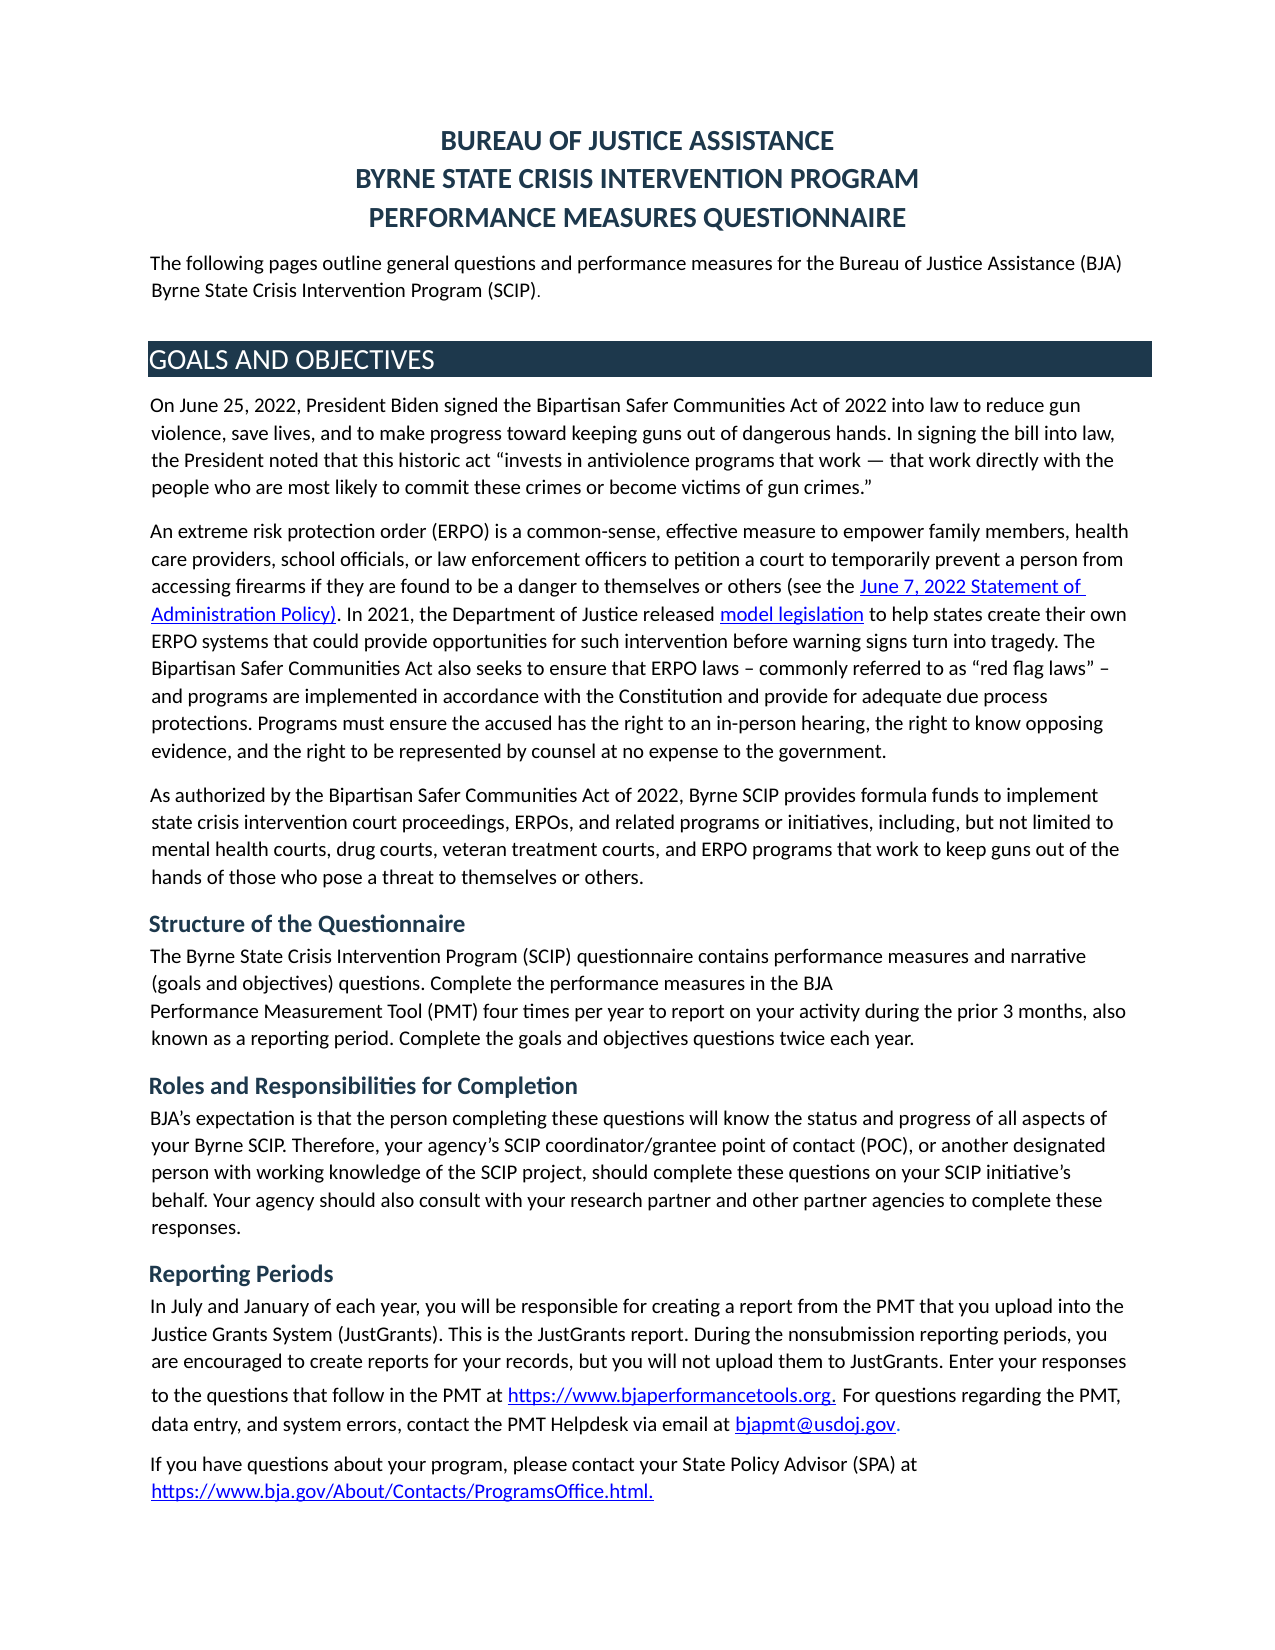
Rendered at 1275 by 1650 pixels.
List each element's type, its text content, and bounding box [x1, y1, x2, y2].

text BUREAU OF JUSTICE ASSISTANCE [150, 122, 1125, 157]
text Performance Measurement Tool (PMT) four times per year to report on your activity during the prior 3 months, also known as a reporting period. Complete the goals and objectives questions twice each year. [150, 998, 1131, 1051]
subtitle Structure of the Questionnaire [148, 908, 1166, 939]
text If you have questions about your program, please contact your State Policy Advisor (SPA) at https://www.bja.gov/About/Contacts/ProgramsOffice.html. [150, 1451, 1131, 1504]
text On June 25, 2022, President Biden signed the Bipartisan Safer Communities Act of 2022 into law to reduce gun violence, save lives, and to make progress toward keeping guns out of dangerous hands. In signing the bill into law, the President noted that this historic act “invests in antiviolence programs that work — that work directly with the people who are most likely to commit these crimes or become victims of gun crimes.” [150, 392, 1131, 500]
subtitle Reporting Periods [148, 1258, 1166, 1289]
text The Byrne State Crisis Intervention Program (SCIP) questionnaire contains performance measures and narrative (goals and objectives) questions. Complete the performance measures in the BJA [150, 943, 1131, 996]
subtitle Roles and Responsibilities for Completion [148, 1070, 1166, 1100]
text The following pages outline general questions and performance measures for the Bureau of Justice Assistance (BJA) Byrne State Crisis Intervention Program (SCIP). [150, 250, 1131, 302]
text BYRNE STATE CRISIS INTERVENTION PROGRAM [150, 160, 1125, 196]
text In July and January of each year, you will be responsible for creating a report from the PMT that you upload into the Justice Grants System (JustGrants). This is the JustGrants report. During the nonsubmission reporting periods, you are encouraged to create reports for your records, but you will not upload them to JustGrants. Enter your responses to the questions that follow in the PMT at https://www.bjaperformancetools.org. For questions regarding the PMT, data entry, and system errors, contact the PMT Helpdesk via email at bjapmt@usdoj.gov. [150, 1293, 1131, 1437]
text PERFORMANCE MEASURES QUESTIONNAIRE [150, 199, 1125, 234]
subtitle GOALS AND OBJECTIVES [148, 341, 1152, 377]
text An extreme risk protection order (ERPO) is a common-sense, effective measure to empower family members, health care providers, school officials, or law enforcement officers to petition a court to temporarily prevent a person from accessing firearms if they are found to be a danger to themselves or others (see the June 7, 2022 Statement of Administration Policy). In 2021, the Department of Justice released model legislation to help states create their own ERPO systems that could provide opportunities for such intervention before warning signs turn into tragedy. The Bipartisan Safer Communities Act also seeks to ensure that ERPO laws – commonly referred to as “red flag laws” – and programs are implemented in accordance with the Constitution and provide for adequate due process protections. Programs must ensure the accused has the right to an in-person hearing, the right to know opposing evidence, and the right to be represented by counsel at no expense to the government. [150, 519, 1131, 763]
text As authorized by the Bipartisan Safer Communities Act of 2022, Byrne SCIP provides formula funds to implement state crisis intervention court proceedings, ERPOs, and related programs or initiatives, including, but not limited to mental health courts, drug courts, veteran treatment courts, and ERPO programs that work to keep guns out of the hands of those who pose a threat to themselves or others. [150, 782, 1131, 889]
text BJA’s expectation is that the person completing these questions will know the status and progress of all aspects of your Byrne SCIP. Therefore, your agency’s SCIP coordinator/grantee point of contact (POC), or another designated person with working knowledge of the SCIP project, should complete these questions on your SCIP initiative’s behalf. Your agency should also consult with your research partner and other partner agencies to complete these responses. [150, 1105, 1131, 1240]
